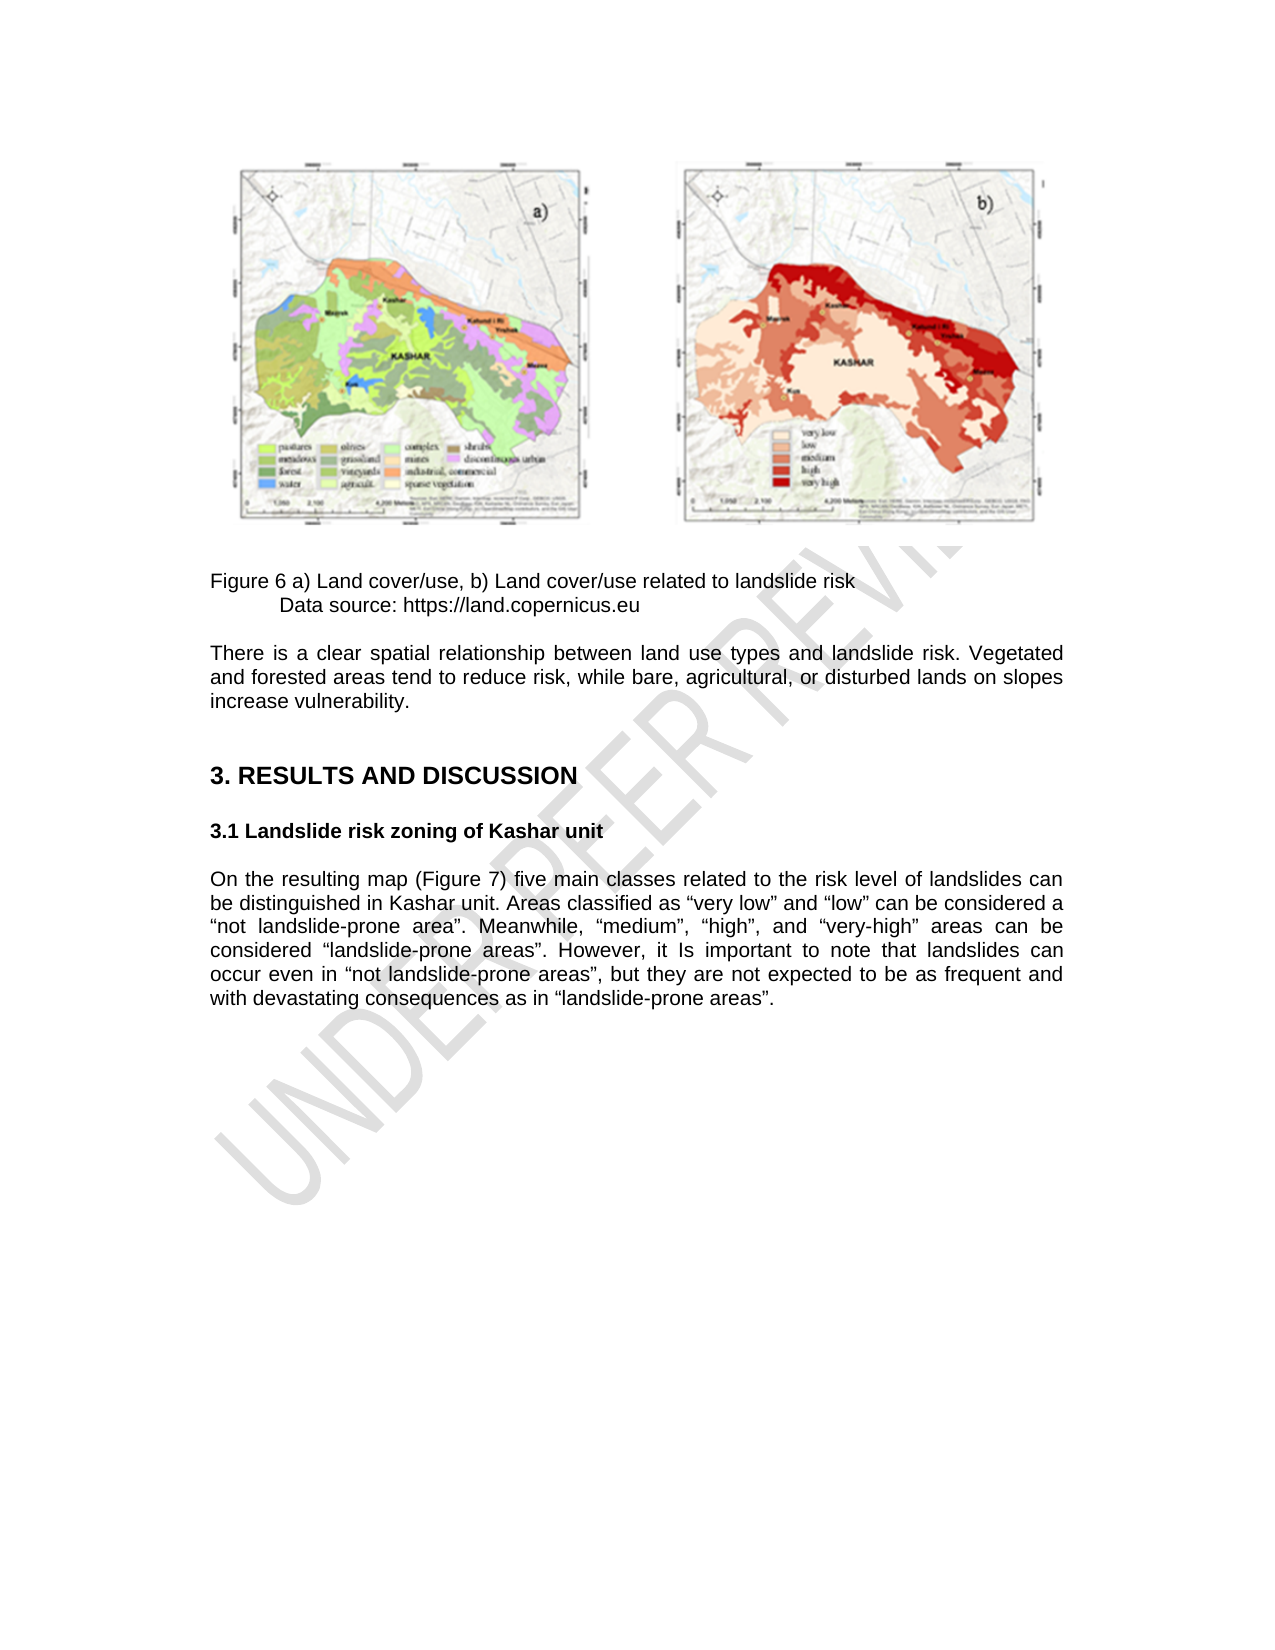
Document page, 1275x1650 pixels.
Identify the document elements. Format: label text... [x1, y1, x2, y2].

text There is a clear spatial relationship between land use types and landslide risk. Vegetated and forested areas tend to reduce risk, while bare, agricultural, or disturbed lands on slopes increase vulnerability. [210, 641, 1065, 713]
text Data source: https://land.copernicus.eu [210, 593, 1065, 617]
text On the resulting map (Figure 7) five main classes related to the risk level of landslides can be distinguished in Kashar unit. Areas classified as “very low” and “low” can be considered a “not landslide-prone area”. Meanwhile, “medium”, “high”, and “very-high” areas can be considered “landslide-prone areas”. However, it Is important to note that landslides can occur even in “not landslide-prone areas”, but they are not expected to be as frequent and with devastating consequences as in “landslide-prone areas”. [210, 866, 1065, 1010]
text 3. RESULTS AND DISCUSSION [210, 761, 1065, 790]
text Figure 6 a) Land cover/use, b) Land cover/use related to landslide risk [210, 569, 1065, 593]
picture [210, 150, 1065, 546]
text 3.1 Landslide risk zoning of Kashar unit [210, 818, 1065, 842]
